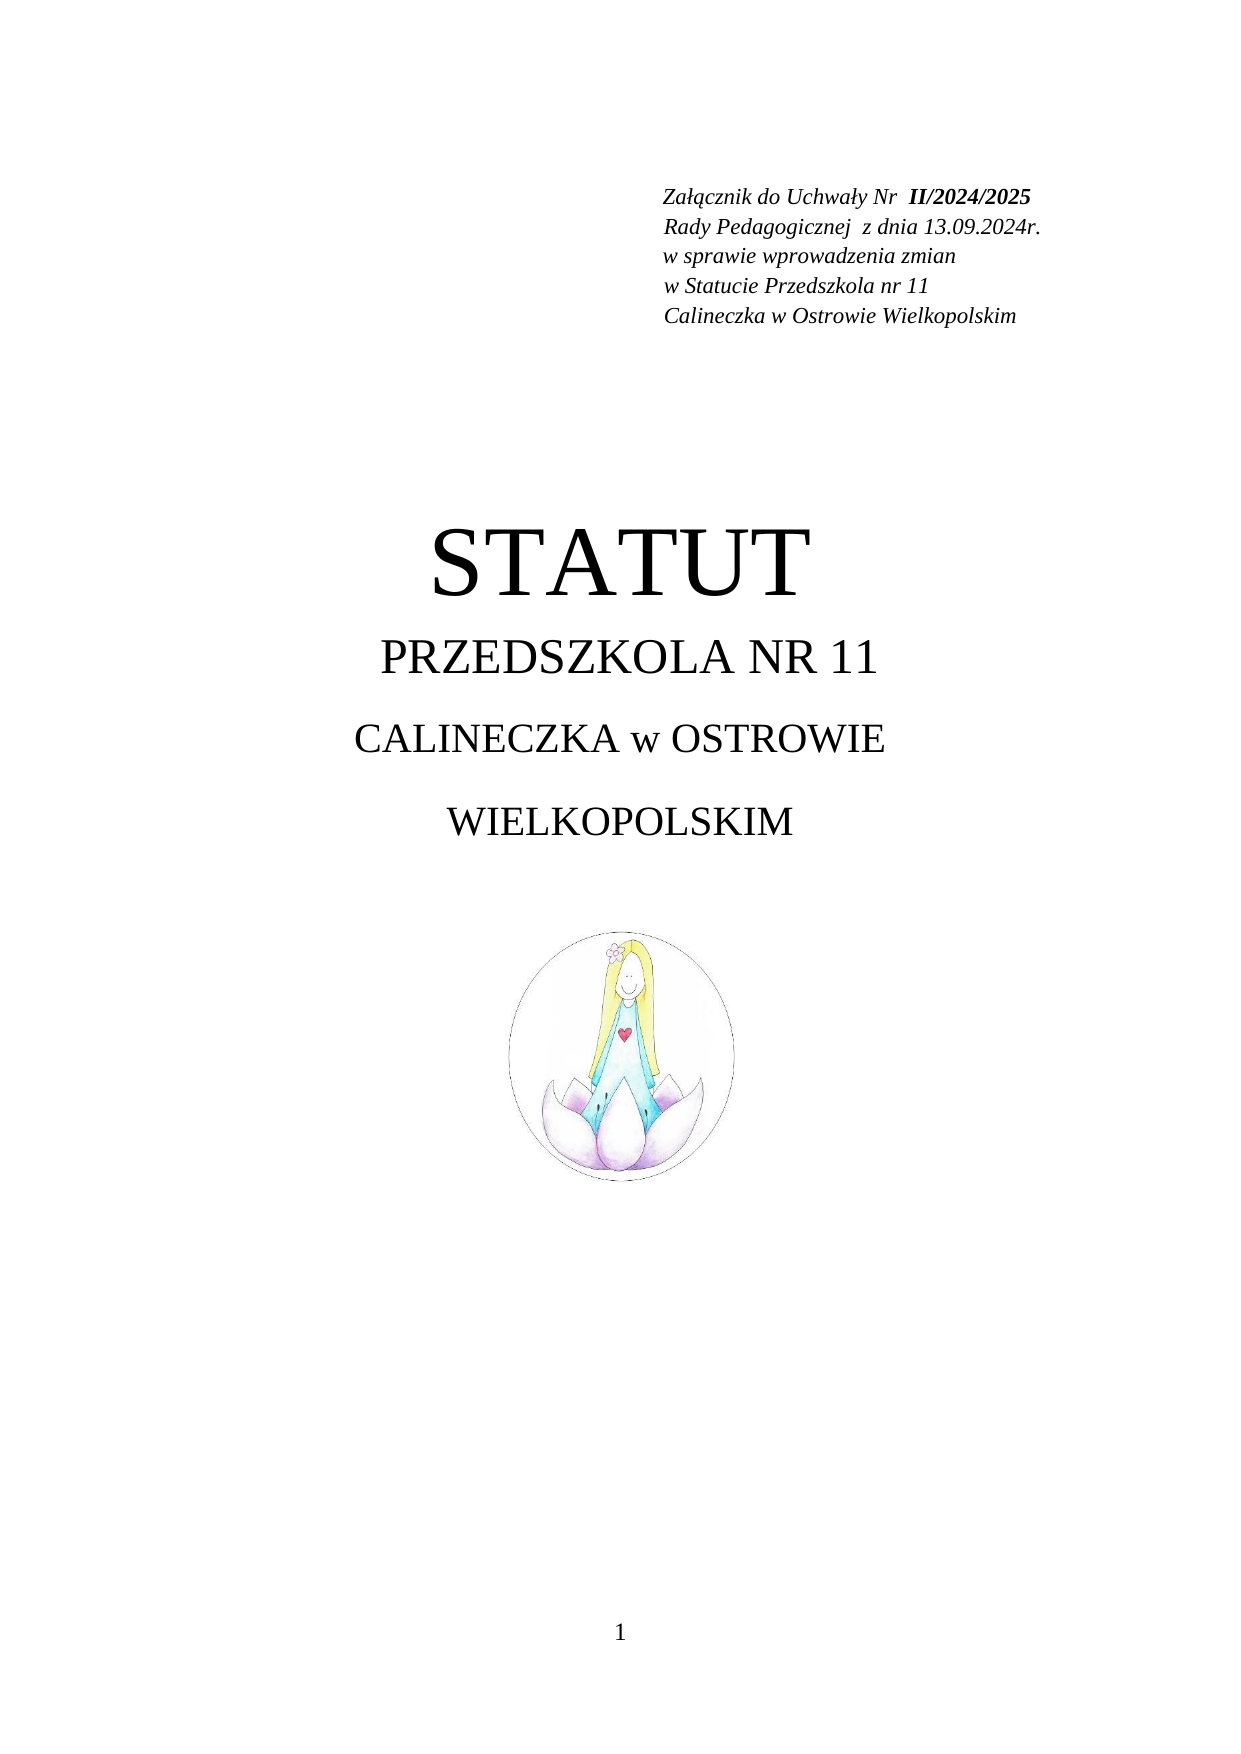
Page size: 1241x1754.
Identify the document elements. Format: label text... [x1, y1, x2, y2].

text CALINECZKA w OSTROWIE WIELKOPOLSKIM [313, 713, 927, 844]
text Załącznik do Uchwały Nr II/2024/2025 Rady Pedagogicznej z dnia 13.09.2024r. [662, 183, 1093, 239]
subtitle STATUT [147, 502, 1093, 617]
picture [505, 930, 746, 1184]
text w sprawie wprowadzenia zmian w Statucie Przedszkola nr 11 Calineczka w Ostrowie Wielkopolskim [662, 242, 1031, 328]
text PRZEDSZKOLA NR 11 [147, 626, 1093, 684]
